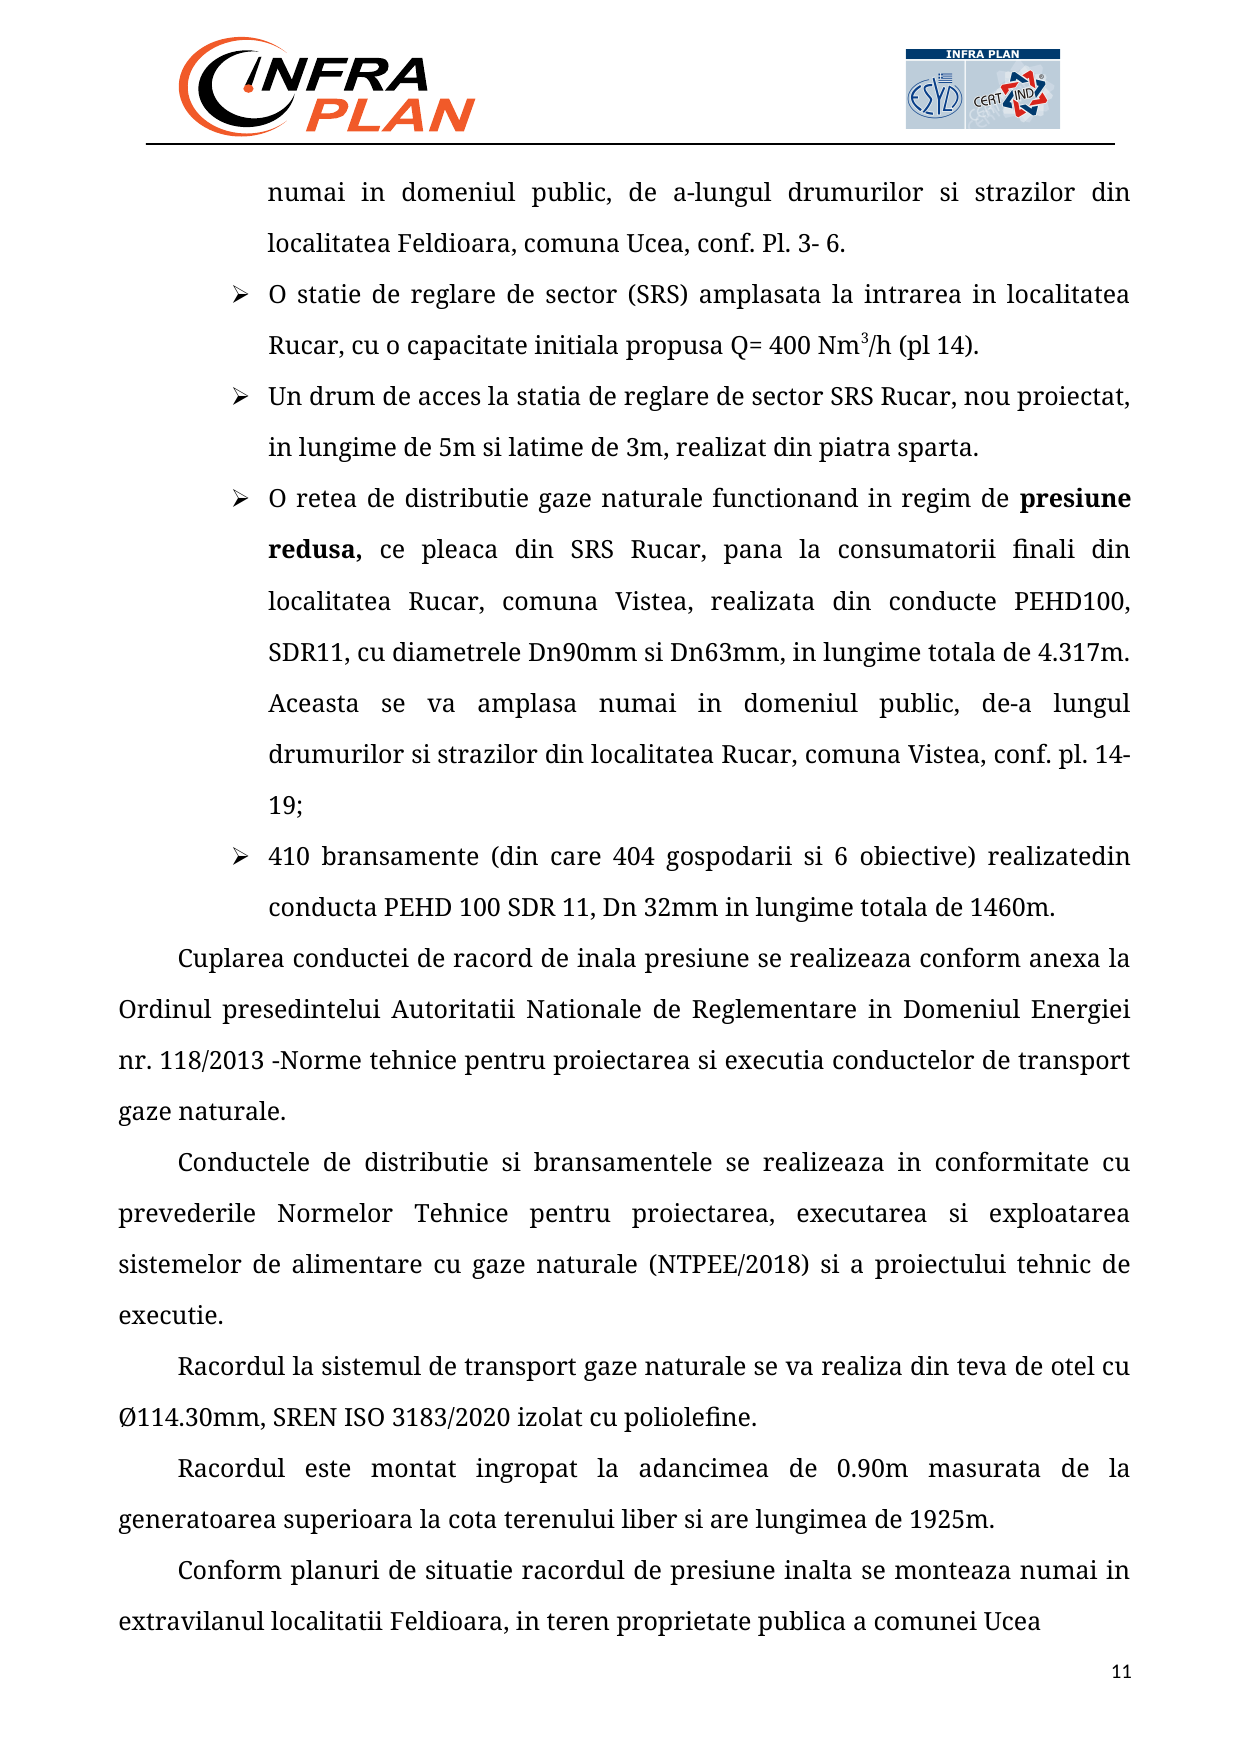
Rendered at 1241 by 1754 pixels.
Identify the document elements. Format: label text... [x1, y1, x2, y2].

picture [905, 49, 1060, 129]
list O statie de reglare de sector (SRS) amplasata la intrarea in localitatea Rucar, cu o capacitate initiala propusa Q= 400 Nm3/h (pl 14). [231, 277, 1132, 362]
list Un drum de acces la statia de reglare de sector SRS Rucar, nou proiectat, in lungime de 5m si latime de 3m, realizat din piatra sparta. [231, 379, 1132, 464]
text Conform planuri de situatie racordul de presiune inalta se monteaza numai in extravilanul localitatii Feldioara, in teren proprietate publica a comunei Ucea [118, 1553, 1132, 1638]
list 410 bransamente (din care 404 gospodarii si 6 obiective) realizatedin conducta PEHD 100 SDR 11, Dn 32mm in lungime totala de 1460m. [231, 838, 1132, 923]
text Conductele de distributie si bransamentele se realizeaza in conformitate cu prevederile Normelor Tehnice pentru proiectarea, executarea si exploatarea sistemelor de alimentare cu gaze naturale (NTPEE/2018) si a proiectului tehnic de executie. [118, 1144, 1132, 1332]
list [230, 175, 1132, 260]
text Racordul la sistemul de transport gaze naturale se va realiza din teva de otel cu Ø114.30mm, SREN ISO 3183/2020 izolat cu poliolefine. [118, 1349, 1132, 1434]
text Cuplarea conductei de racord de inala presiune se realizeaza conform anexa la Ordinul presedintelui Autoritatii Nationale de Reglementare in Domeniul Energiei nr. 118/2013 -Norme tehnice pentru proiectarea si executia conductelor de transport gaze naturale. [118, 940, 1132, 1128]
text Racordul este montat ingropat la adancimea de 0.90m masurata de la generatoarea superioara la cota terenului liber si are lungimea de 1925m. [118, 1451, 1132, 1536]
list O retea de distributie gaze naturale functionand in regim de presiune redusa, ce pleaca din SRS Rucar, pana la consumatorii finali din localitatea Rucar, comuna Vistea, realizata din conducte PEHD100, SDR11, cu diametrele Dn90mm si Dn63mm, in lungime totala de 4.317m. Aceasta se va amplasa numai in domeniul public, de-a lungul drumurilor si strazilor din localitatea Rucar, comuna Vistea, conf. pl. 14- 19; [231, 481, 1132, 821]
